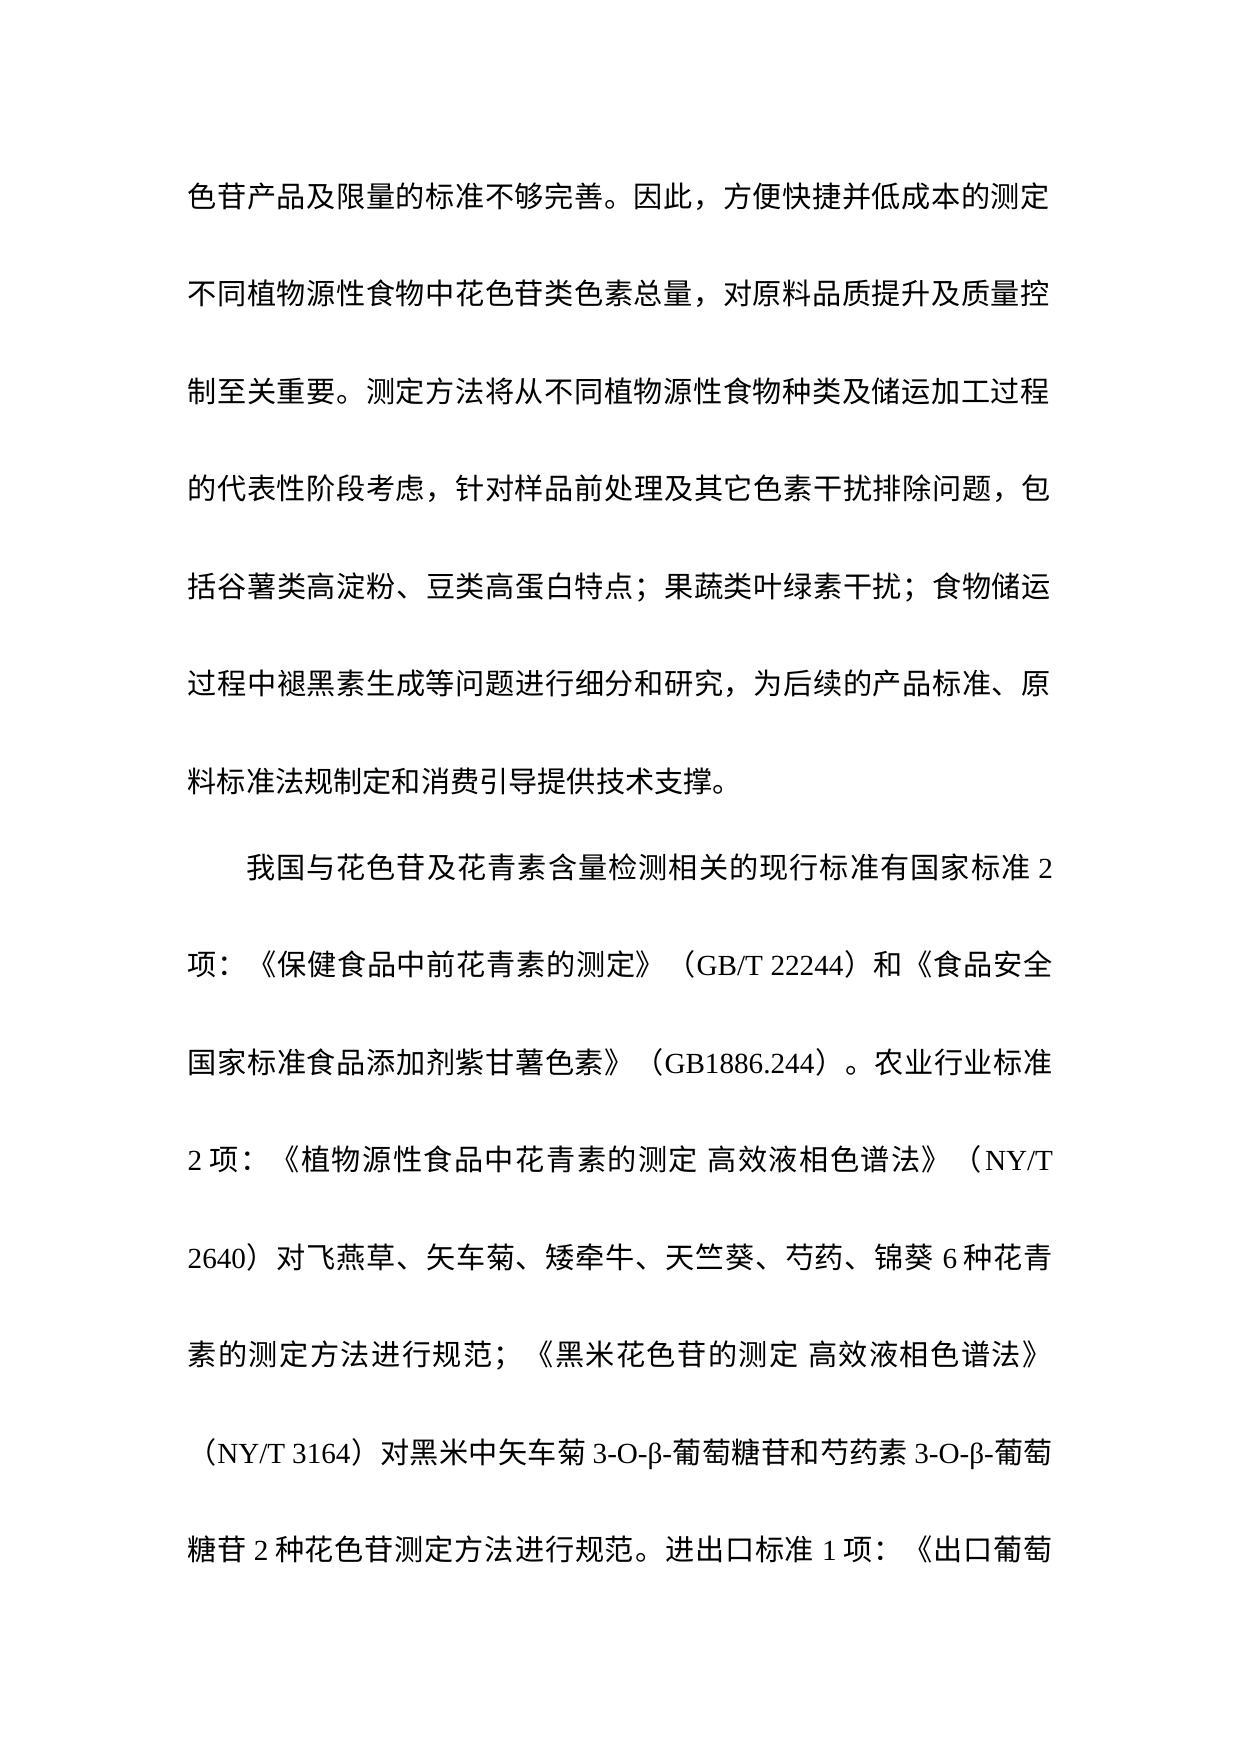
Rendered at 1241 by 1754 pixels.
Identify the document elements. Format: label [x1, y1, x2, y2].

text [187, 162, 1053, 812]
text [187, 833, 1053, 1581]
